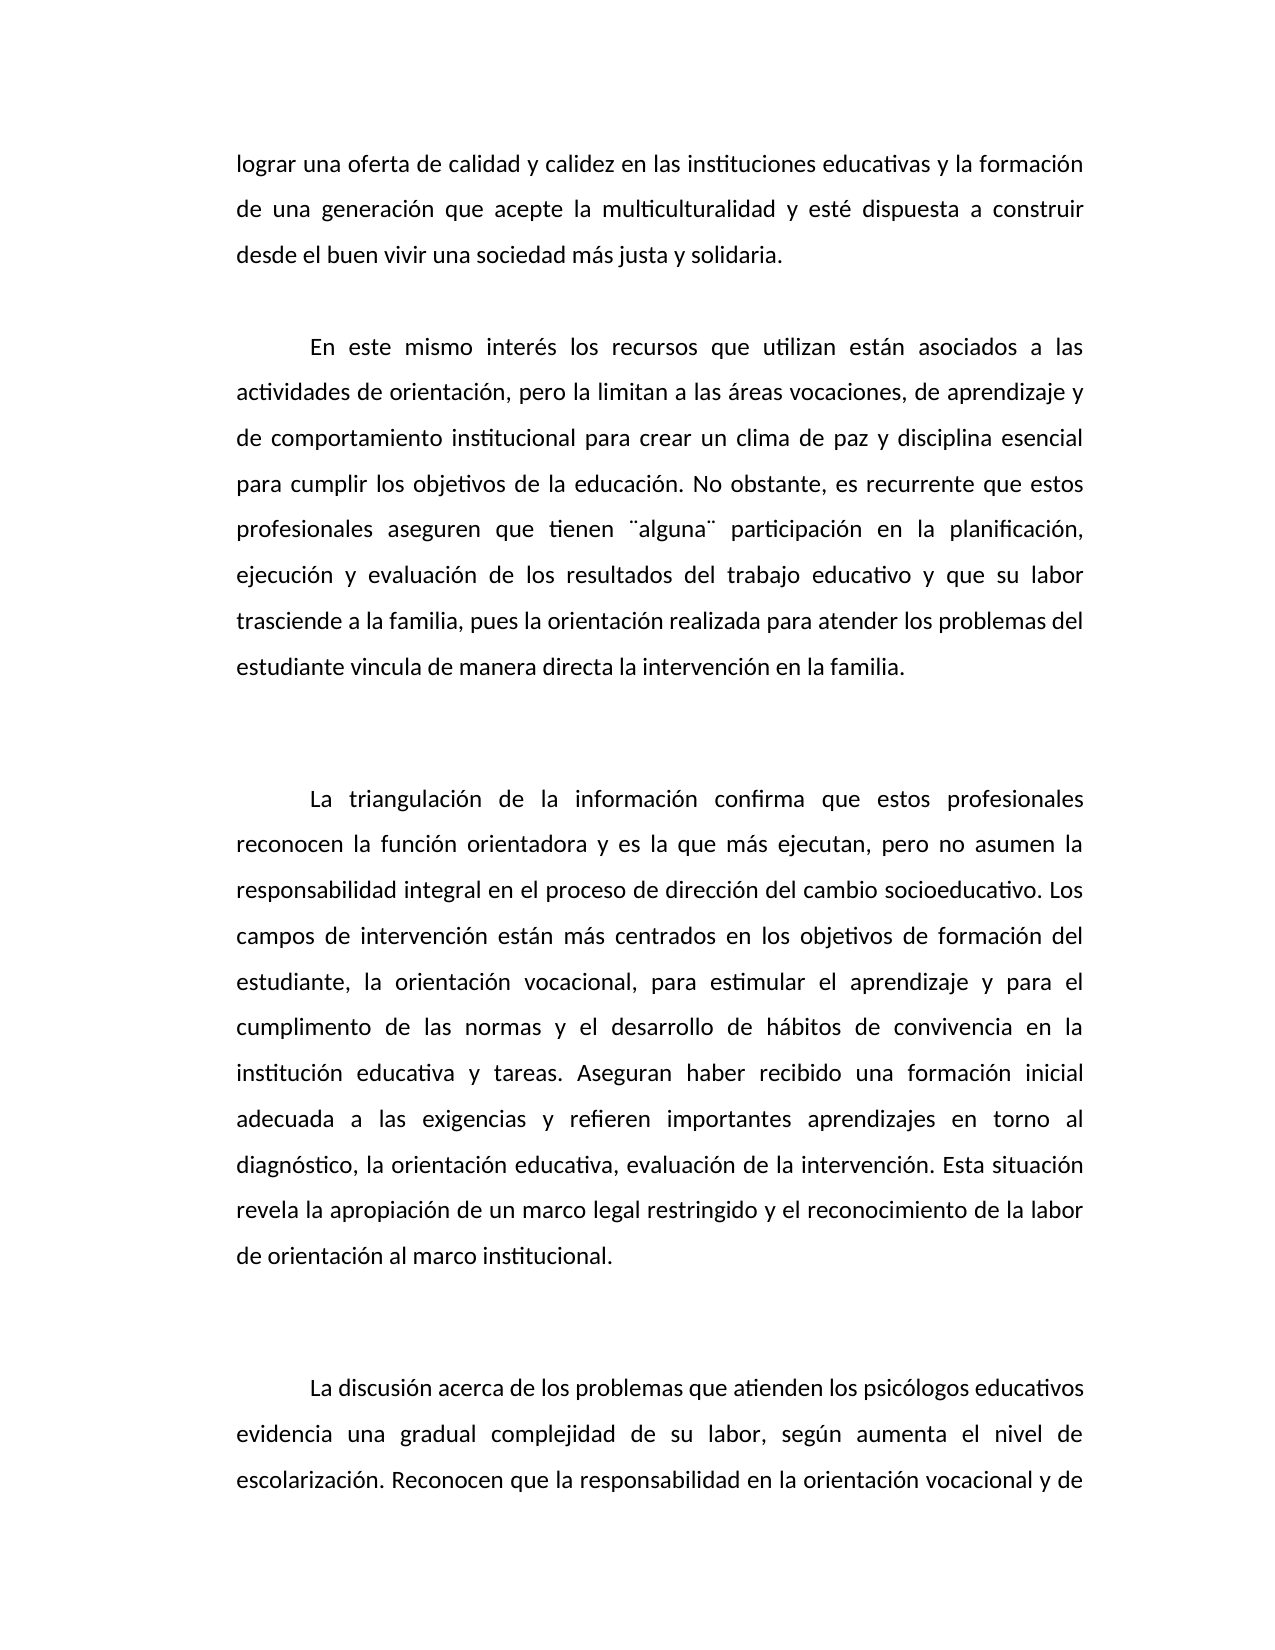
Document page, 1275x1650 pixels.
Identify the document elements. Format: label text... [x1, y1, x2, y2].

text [236, 1372, 1085, 1494]
text La triangulación de la información confirma que estos profesionales reconocen la función orientadora y es la que más ejecutan, pero no asumen la responsabilidad integral en el proceso de dirección del cambio socioeducativo. Los campos de intervención están más centrados en los objetivos de formación del estudiante, la orientación vocacional, para estimular el aprendizaje y para el cumplimento de las normas y el desarrollo de hábitos de convivencia en la institución educativa y tareas. Aseguran haber recibido una formación inicial adecuada a las exigencias y refieren importantes aprendizajes en torno al diagnóstico, la orientación educativa, evaluación de la intervención. Esta situación revela la apropiación de un marco legal restringido y el reconocimiento de la labor de orientación al marco institucional. [236, 783, 1085, 1271]
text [236, 148, 1085, 270]
text En este mismo interés los recursos que utilizan están asociados a las actividades de orientación, pero la limitan a las áreas vocaciones, de aprendizaje y de comportamiento institucional para crear un clima de paz y disciplina esencial para cumplir los objetivos de la educación. No obstante, es recurrente que estos profesionales aseguren que tienen ¨alguna¨ participación en la planificación, ejecución y evaluación de los resultados del trabajo educativo y que su labor trasciende a la familia, pues la orientación realizada para atender los problemas del estudiante vincula de manera directa la intervención en la familia. [236, 331, 1085, 681]
